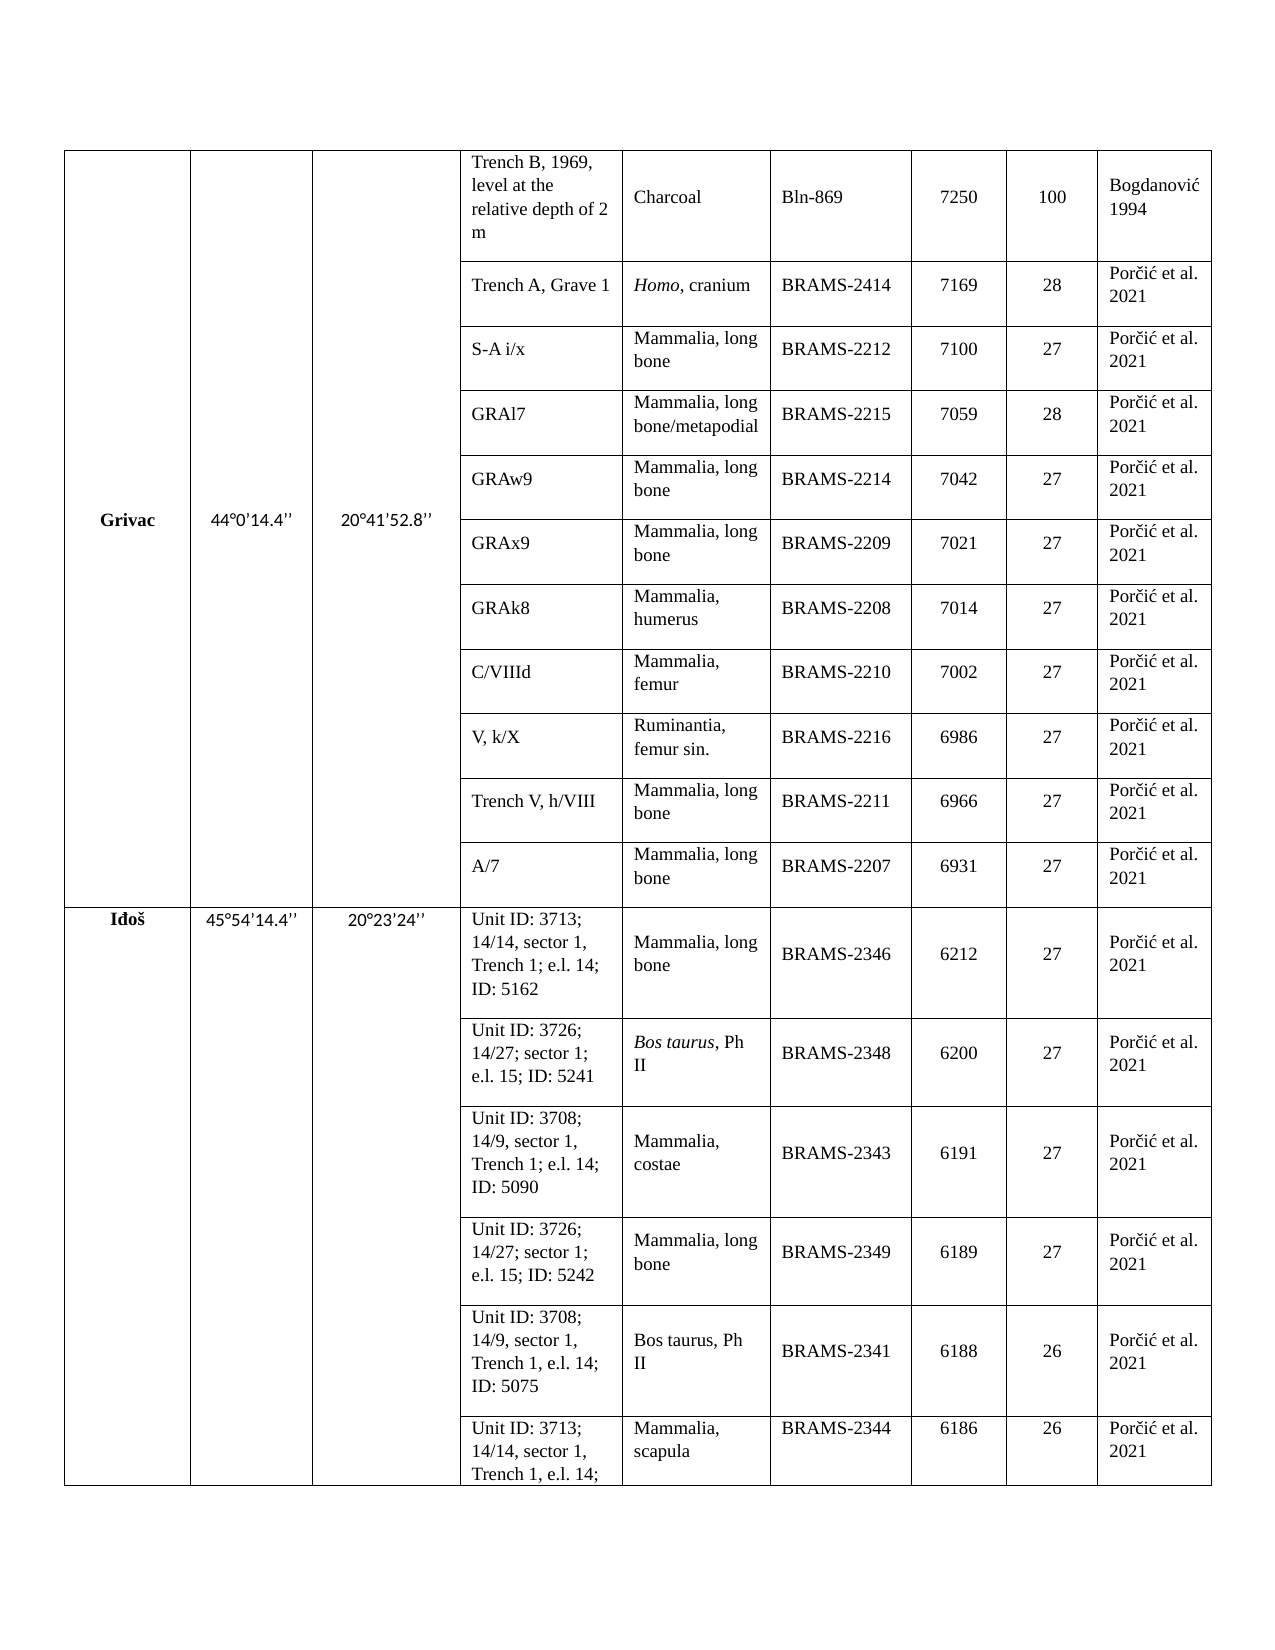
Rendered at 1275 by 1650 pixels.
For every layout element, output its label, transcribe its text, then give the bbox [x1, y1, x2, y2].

table_cell BRAMS-2344 [771, 1417, 911, 1485]
table_cell 7169 [912, 262, 1006, 326]
table_cell BRAMS-2214 [771, 456, 911, 519]
table_cell 27 [1007, 585, 1097, 648]
table_cell 7250 [912, 151, 1006, 261]
table_cell Bln-869 [771, 151, 911, 261]
table_cell GRAw9 [461, 456, 622, 519]
table_cell Porčić et al. 2021 [1098, 391, 1211, 455]
table_cell Porčić et al. 2021 [1098, 327, 1211, 390]
table_cell 100 [1007, 151, 1097, 261]
table_cell 7100 [912, 327, 1006, 390]
table_cell 27 [1007, 1107, 1097, 1217]
table_cell Mammalia, long bone [623, 327, 770, 390]
table_cell BRAMS-2348 [771, 1019, 911, 1106]
table_cell 27 [1007, 714, 1097, 778]
table_cell GRAk8 [461, 585, 622, 648]
table_cell Porčić et al. 2021 [1098, 843, 1211, 907]
table_cell BRAMS-2212 [771, 327, 911, 390]
table_cell Unit ID: 3708; 14/9, sector 1, Trench 1; e.l. 14; ID: 5090 [461, 1107, 622, 1217]
table_cell Mammalia, long bone/metapodial [623, 391, 770, 455]
table_cell 6212 [912, 908, 1006, 1018]
table_cell 7002 [912, 650, 1006, 713]
table_cell Mammalia, femur [623, 650, 770, 713]
table_cell Porčić et al. 2021 [1098, 1417, 1211, 1485]
table_cell 7021 [912, 520, 1006, 584]
table_cell Mammalia, long bone [623, 908, 770, 1018]
table_cell 7014 [912, 585, 1006, 648]
table_cell BRAMS-2346 [771, 908, 911, 1018]
table_cell Unit ID: 3713; 14/14, sector 1, Trench 1; e.l. 14; ID: 5162 [461, 908, 622, 1018]
table_cell Porčić et al. 2021 [1098, 650, 1211, 713]
table_cell Mammalia, long bone [623, 456, 770, 519]
table_cell 6200 [912, 1019, 1006, 1106]
table_cell BRAMS-2414 [771, 262, 911, 326]
table_cell 26 [1007, 1417, 1097, 1485]
table_cell BRAMS-2209 [771, 520, 911, 584]
table_cell Trench V, h/VIII [461, 779, 622, 842]
table_cell 44°0’14.4’’ [191, 151, 312, 907]
table_cell C/VIIId [461, 650, 622, 713]
table_cell 6986 [912, 714, 1006, 778]
table_cell BRAMS-2207 [771, 843, 911, 907]
table_cell BRAMS-2211 [771, 779, 911, 842]
table_cell Mammalia, long bone [623, 843, 770, 907]
table_cell Porčić et al. 2021 [1098, 1218, 1211, 1304]
table_cell 27 [1007, 1019, 1097, 1106]
table_cell 27 [1007, 779, 1097, 842]
table_cell 6966 [912, 779, 1006, 842]
table_cell BRAMS-2215 [771, 391, 911, 455]
table_cell BRAMS-2216 [771, 714, 911, 778]
table_cell 20°41’52.8’’ [313, 151, 460, 907]
table_cell 6188 [912, 1306, 1006, 1416]
table_cell 27 [1007, 456, 1097, 519]
table_cell Mammalia, long bone [623, 520, 770, 584]
table_cell Porčić et al. 2021 [1098, 779, 1211, 842]
table_cell Mammalia, costae [623, 1107, 770, 1217]
table_cell Bogdanović 1994 [1098, 151, 1211, 261]
table_cell Unit ID: 3726; 14/27; sector 1; e.l. 15; ID: 5242 [461, 1218, 622, 1304]
table_cell 28 [1007, 391, 1097, 455]
table_cell Iđoš [65, 908, 190, 1485]
table_cell 20°23’24’’ [313, 908, 460, 1485]
table_cell 45°54’14.4’’ [191, 908, 312, 1485]
table_cell Mammalia, scapula [623, 1417, 770, 1485]
table_cell 28 [1007, 262, 1097, 326]
table_cell 27 [1007, 650, 1097, 713]
table_cell Porčić et al. 2021 [1098, 1306, 1211, 1416]
table_cell Unit ID: 3708; 14/9, sector 1, Trench 1, e.l. 14; ID: 5075 [461, 1306, 622, 1416]
table_cell 27 [1007, 908, 1097, 1018]
table_cell BRAMS-2341 [771, 1306, 911, 1416]
table_cell Ruminantia, femur sin. [623, 714, 770, 778]
table_cell 7042 [912, 456, 1006, 519]
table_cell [461, 1417, 622, 1485]
table_cell 6186 [912, 1417, 1006, 1485]
table_cell Unit ID: 3726; 14/27; sector 1; e.l. 15; ID: 5241 [461, 1019, 622, 1106]
table_cell Porčić et al. 2021 [1098, 1019, 1211, 1106]
table_cell GRAx9 [461, 520, 622, 584]
table_cell Trench B, 1969, level at the relative depth of 2 m [461, 151, 622, 261]
table_cell Bos taurus, Ph II [623, 1019, 770, 1106]
table_cell Porčić et al. 2021 [1098, 908, 1211, 1018]
table_cell BRAMS-2210 [771, 650, 911, 713]
table_cell 6189 [912, 1218, 1006, 1304]
table_cell Homo, cranium [623, 262, 770, 326]
table_cell V, k/X [461, 714, 622, 778]
table_cell 27 [1007, 843, 1097, 907]
table_cell Grivac [65, 151, 190, 907]
table_cell Mammalia, long bone [623, 779, 770, 842]
table_cell 6191 [912, 1107, 1006, 1217]
table_cell Porčić et al. 2021 [1098, 1107, 1211, 1217]
table_cell Charcoal [623, 151, 770, 261]
table_cell 26 [1007, 1306, 1097, 1416]
table_cell Trench A, Grave 1 [461, 262, 622, 326]
table_cell BRAMS-2208 [771, 585, 911, 648]
table_cell 7059 [912, 391, 1006, 455]
table_cell Porčić et al. 2021 [1098, 585, 1211, 648]
table_cell S-A i/x [461, 327, 622, 390]
table_cell 6931 [912, 843, 1006, 907]
table_cell Mammalia, humerus [623, 585, 770, 648]
table_cell Porčić et al. 2021 [1098, 714, 1211, 778]
table_cell A/7 [461, 843, 622, 907]
table_cell Porčić et al. 2021 [1098, 456, 1211, 519]
table_cell Porčić et al. 2021 [1098, 262, 1211, 326]
table_cell Mammalia, long bone [623, 1218, 770, 1304]
table_cell 27 [1007, 327, 1097, 390]
table_cell 27 [1007, 520, 1097, 584]
table_cell Bos taurus, Ph II [623, 1306, 770, 1416]
table_cell BRAMS-2349 [771, 1218, 911, 1304]
table_cell BRAMS-2343 [771, 1107, 911, 1217]
table_cell Porčić et al. 2021 [1098, 520, 1211, 584]
table_cell 27 [1007, 1218, 1097, 1304]
table_cell GRAl7 [461, 391, 622, 455]
